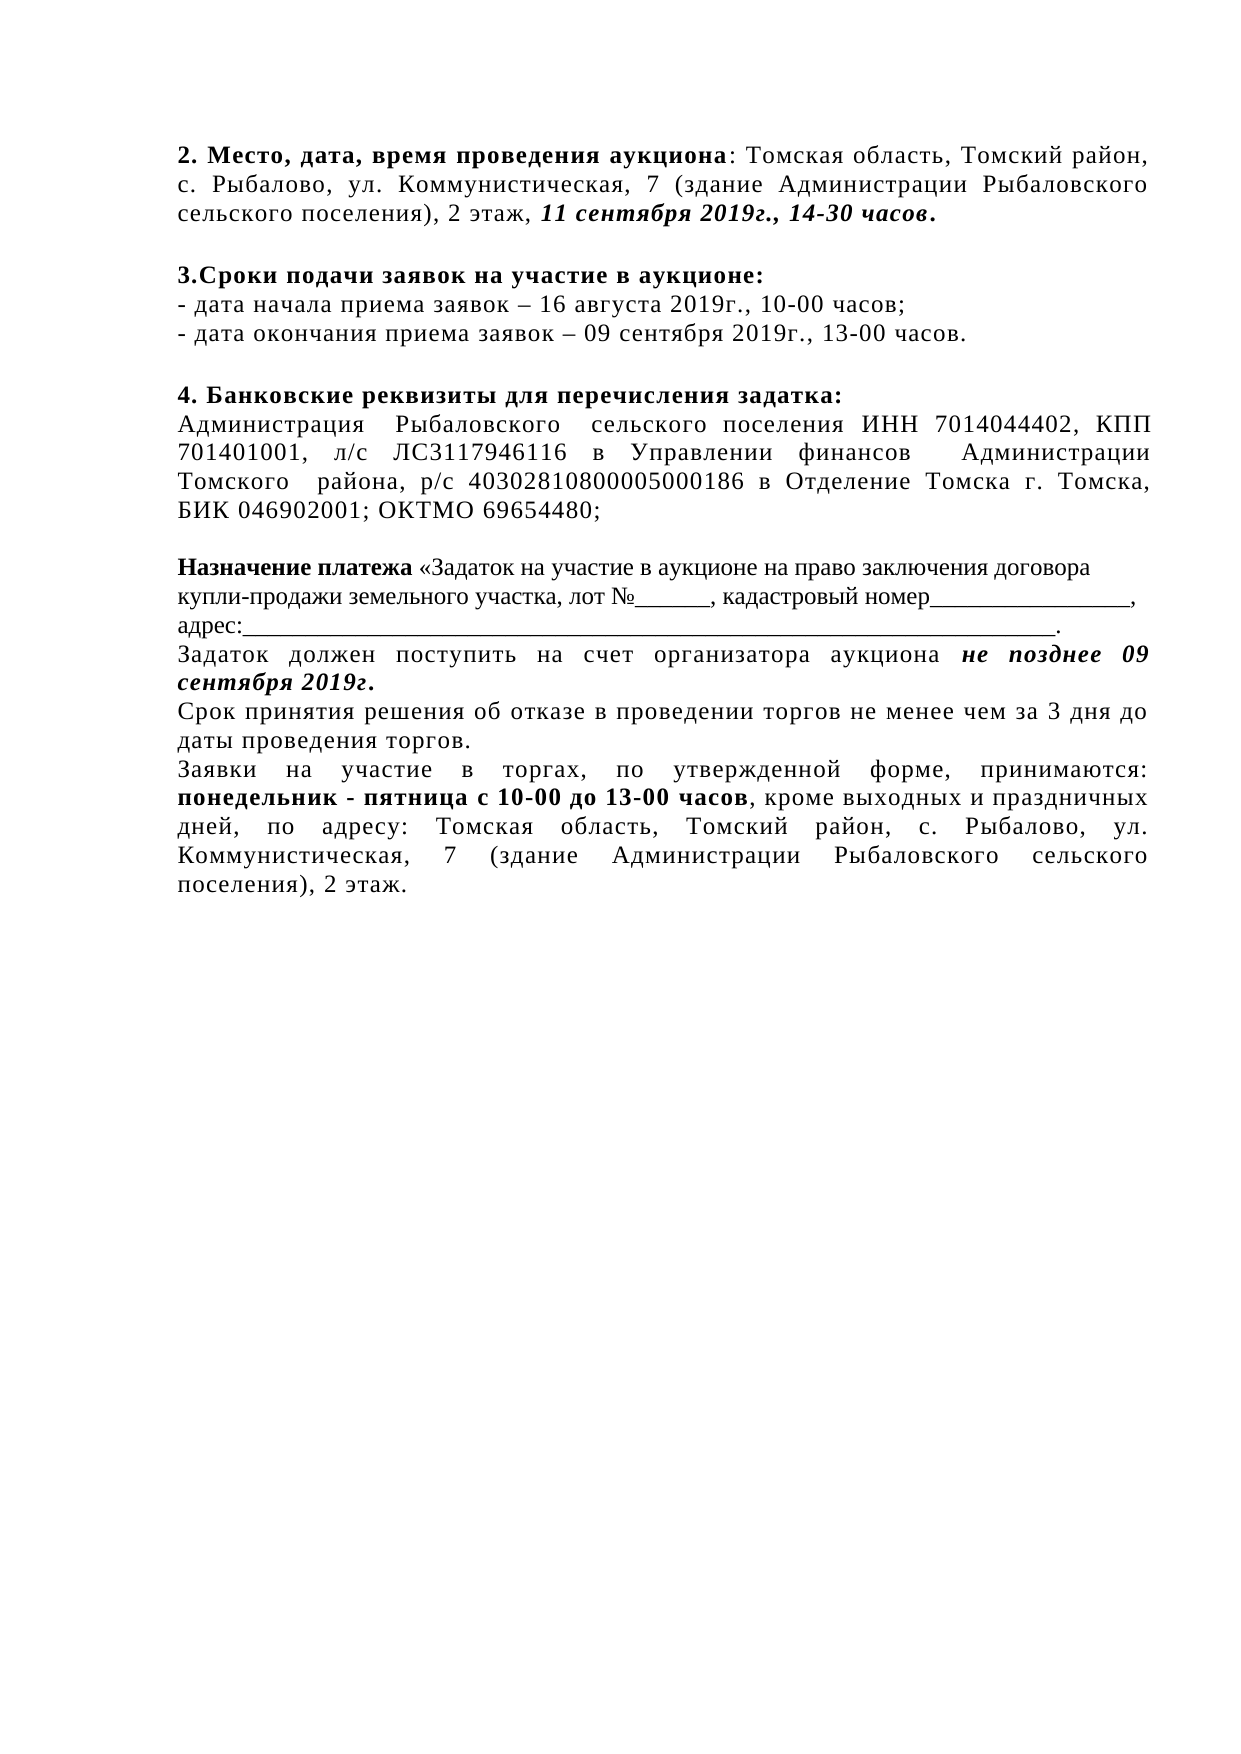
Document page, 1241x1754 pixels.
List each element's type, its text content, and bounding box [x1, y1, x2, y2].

text Назначение платежа «Задаток на участие в аукционе на право заключения договора купли-продажи земельного участка, лот №______, кадастровый номер________________, адрес:_________________________________________________________________. [177, 552, 1152, 639]
text Срок принятия решения об отказе в проведении торгов не менее чем за 3 дня до даты проведения торгов. [177, 696, 1149, 754]
text 4. Банковские реквизиты для перечисления задатка: [177, 346, 1152, 409]
text - дата окончания приема заявок – 09 сентября 2019г., 13-00 часов. [177, 318, 1166, 346]
text Администрация Рыбаловского сельского поселения ИНН 7014044402, КПП 701401001, л/с ЛС3117946116 в Управлении финансов Администрации Томского района, р/с 40302810800005000186 в Отделение Томска г. Томска, БИК 046902001; ОКТМО 69654480; [177, 409, 1152, 524]
text - дата начала приема заявок – 16 августа 2019г., 10-00 часов; [177, 289, 1166, 318]
text Заявки на участие в торгах, по утвержденной форме, принимаются: понедельник - пятница с 10-00 до 13-00 часов, кроме выходных и праздничных дней, по адресу: Томская область, Томский район, с. Рыбалово, ул. Коммунистическая, 7 (здание Администрации Рыбаловского сельского поселения), 2 этаж. [177, 754, 1149, 897]
text 3.Сроки подачи заявок на участие в аукционе: [177, 227, 1152, 289]
text 2. Место, дата, время проведения аукциона: Томская область, Томский район, с. Рыбалово, ул. Коммунистическая, 7 (здание Администрации Рыбаловского сельского поселения), 2 этаж, 11 сентября 2019г., 14-30 часов. [177, 140, 1149, 227]
text Задаток должен поступить на счет организатора аукциона не позднее 09 сентября 2019г. [177, 639, 1149, 696]
